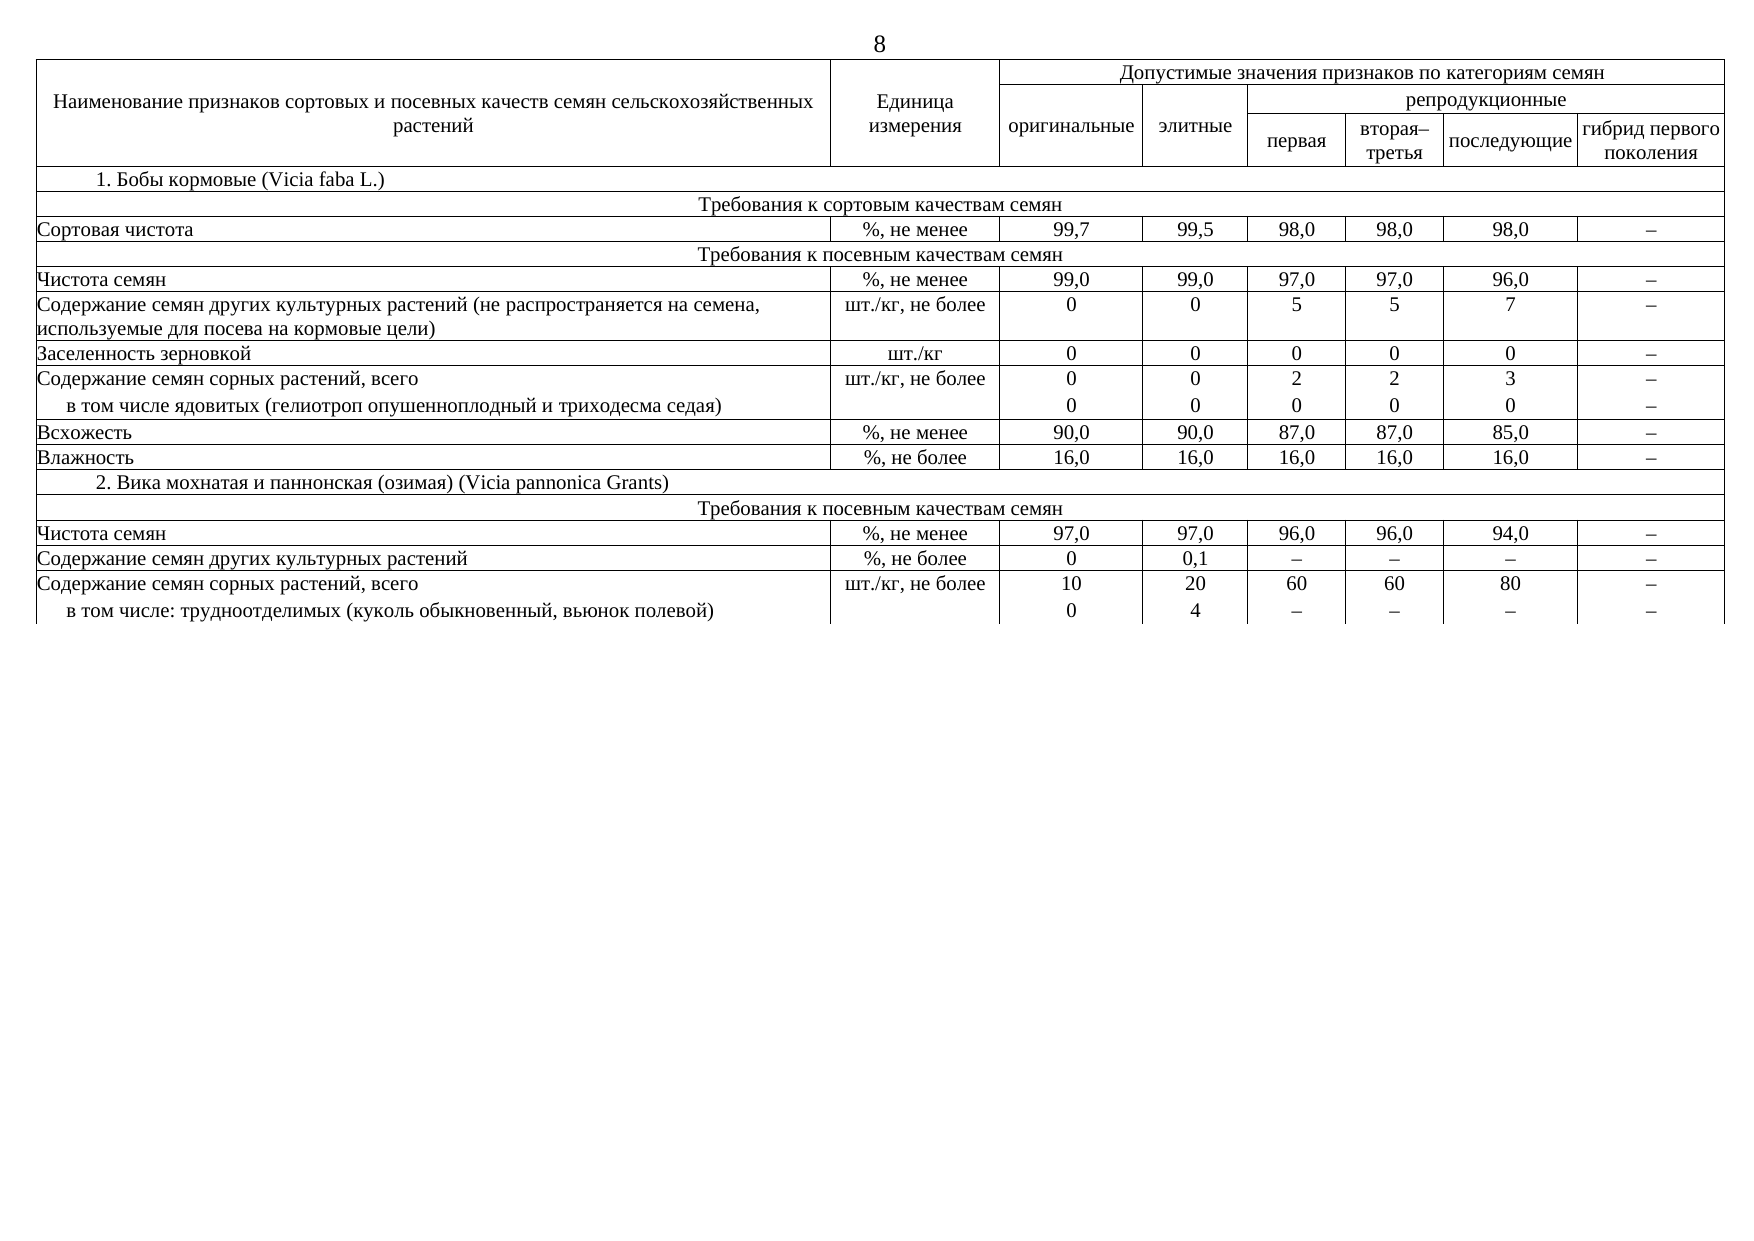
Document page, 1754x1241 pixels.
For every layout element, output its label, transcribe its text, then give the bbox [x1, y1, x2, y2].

table_cell 16,0 [1248, 445, 1345, 469]
table_cell 10 [1000, 571, 1142, 595]
table_cell 0 [1444, 341, 1577, 365]
table_cell 0 [1444, 390, 1577, 419]
table_cell 16,0 [1346, 445, 1443, 469]
table_cell 96,0 [1346, 521, 1443, 544]
table_cell 0 [1000, 341, 1142, 365]
table_cell 94,0 [1444, 521, 1577, 544]
table_cell 0 [1143, 366, 1247, 390]
table_cell – [1578, 292, 1724, 340]
table_cell 99,0 [1143, 267, 1247, 291]
table_cell 99,0 [1000, 267, 1142, 291]
table_cell – [1444, 546, 1577, 570]
table_cell %, не менее [831, 521, 999, 544]
table_cell 0 [1248, 341, 1345, 365]
table_cell 99,7 [1000, 217, 1142, 241]
table_cell – [1578, 366, 1724, 390]
table_cell Чистота семян [37, 267, 830, 291]
table_cell шт./кг [831, 341, 999, 365]
table_cell Заселенность зерновкой [37, 341, 830, 365]
table_cell 16,0 [1444, 445, 1577, 469]
table_cell 96,0 [1248, 521, 1345, 544]
table_cell Влажность [37, 445, 830, 469]
table_cell в том числе ядовитых (гелиотроп опушенноплодный и триходесма седая) [37, 390, 830, 419]
table_header Наименование признаков сортовых и посевных качеств семян сельскохозяйственных растений [37, 60, 830, 166]
table_cell Сортовая чистота [37, 217, 830, 241]
table_cell %, не более [831, 546, 999, 570]
table_cell 0 [1000, 595, 1142, 623]
table_cell 0 [1000, 546, 1142, 570]
table_cell 16,0 [1143, 445, 1247, 469]
table_cell шт./кг, не более [831, 366, 999, 419]
table_cell Содержание семян других культурных растений (не распространяется на семена, используемые для посева на кормовые цели) [37, 292, 830, 340]
table_cell 0,1 [1143, 546, 1247, 570]
table_header Единица измерения [831, 60, 999, 166]
table_cell – [1248, 595, 1345, 623]
table_cell 98,0 [1346, 217, 1443, 241]
table_cell 87,0 [1346, 420, 1443, 444]
table_cell – [1578, 595, 1724, 623]
table_cell 98,0 [1248, 217, 1345, 241]
table_cell 20 [1143, 571, 1247, 595]
table_cell 0 [1143, 292, 1247, 340]
table_cell 97,0 [1143, 521, 1247, 544]
table_cell шт./кг, не более [831, 292, 999, 340]
table_cell – [1578, 571, 1724, 595]
table_cell первая [1248, 114, 1345, 166]
table_cell элитные [1143, 85, 1247, 166]
table_cell 5 [1346, 292, 1443, 340]
table_cell 2. Вика мохнатая и паннонская (озимая) (Vicia pannonica Grants) [37, 470, 1724, 494]
table_cell – [1578, 267, 1724, 291]
table_cell 0 [1000, 366, 1142, 390]
table_cell 85,0 [1444, 420, 1577, 444]
table_cell 80 [1444, 571, 1577, 595]
table_cell 2 [1346, 366, 1443, 390]
table_cell 0 [1346, 390, 1443, 419]
table_cell %, не менее [831, 267, 999, 291]
table_cell 1. Бобы кормовые (Vicia faba L.) [37, 167, 1724, 191]
table_cell последующие [1444, 114, 1577, 166]
table_cell 90,0 [1000, 420, 1142, 444]
table_cell 98,0 [1444, 217, 1577, 241]
table_cell гибрид первого поколения [1578, 114, 1724, 166]
table_cell репродукционные [1248, 85, 1724, 113]
table_cell – [1578, 420, 1724, 444]
table_header Допустимые значения признаков по категориям семян [1000, 60, 1724, 84]
table_cell 7 [1444, 292, 1577, 340]
table_cell в том числе: трудноотделимых (куколь обыкновенный, вьюнок полевой) [37, 595, 830, 623]
table_cell 2 [1248, 366, 1345, 390]
table_cell Содержание семян сорных растений, всего [37, 571, 830, 595]
table_cell 3 [1444, 366, 1577, 390]
table_cell Требования к сортовым качествам семян [37, 192, 1724, 216]
table_cell – [1578, 521, 1724, 544]
table_cell 0 [1143, 341, 1247, 365]
table_cell 96,0 [1444, 267, 1577, 291]
table_cell 0 [1000, 292, 1142, 340]
table_cell 0 [1248, 390, 1345, 419]
table_cell Содержание семян других культурных растений [37, 546, 830, 570]
table_cell – [1578, 546, 1724, 570]
table_cell 16,0 [1000, 445, 1142, 469]
table_cell шт./кг, не более [831, 571, 999, 623]
table_cell 60 [1346, 571, 1443, 595]
table_cell – [1578, 217, 1724, 241]
table_cell %, не менее [831, 420, 999, 444]
table_cell 4 [1143, 595, 1247, 623]
table_cell 90,0 [1143, 420, 1247, 444]
table_cell – [1578, 445, 1724, 469]
table_cell 0 [1346, 341, 1443, 365]
table_cell 99,5 [1143, 217, 1247, 241]
table_cell – [1346, 546, 1443, 570]
table_cell 0 [1143, 390, 1247, 419]
table_cell вторая–третья [1346, 114, 1443, 166]
table_cell – [1578, 390, 1724, 419]
table_cell 5 [1248, 292, 1345, 340]
table_cell Требования к посевным качествам семян [37, 242, 1724, 266]
table_cell 60 [1248, 571, 1345, 595]
table_cell Требования к посевным качествам семян [37, 495, 1724, 519]
table_cell Всхожесть [37, 420, 830, 444]
table_cell %, не менее [831, 217, 999, 241]
table_cell Содержание семян сорных растений, всего [37, 366, 830, 390]
table_cell 97,0 [1000, 521, 1142, 544]
table_cell Чистота семян [37, 521, 830, 544]
table_cell 97,0 [1346, 267, 1443, 291]
table_cell 97,0 [1248, 267, 1345, 291]
table_cell – [1578, 341, 1724, 365]
table_cell %, не более [831, 445, 999, 469]
table_cell – [1248, 546, 1345, 570]
table_cell 0 [1000, 390, 1142, 419]
table_cell – [1346, 595, 1443, 623]
table_cell – [1444, 595, 1577, 623]
table_cell оригинальные [1000, 85, 1142, 166]
table_cell 87,0 [1248, 420, 1345, 444]
